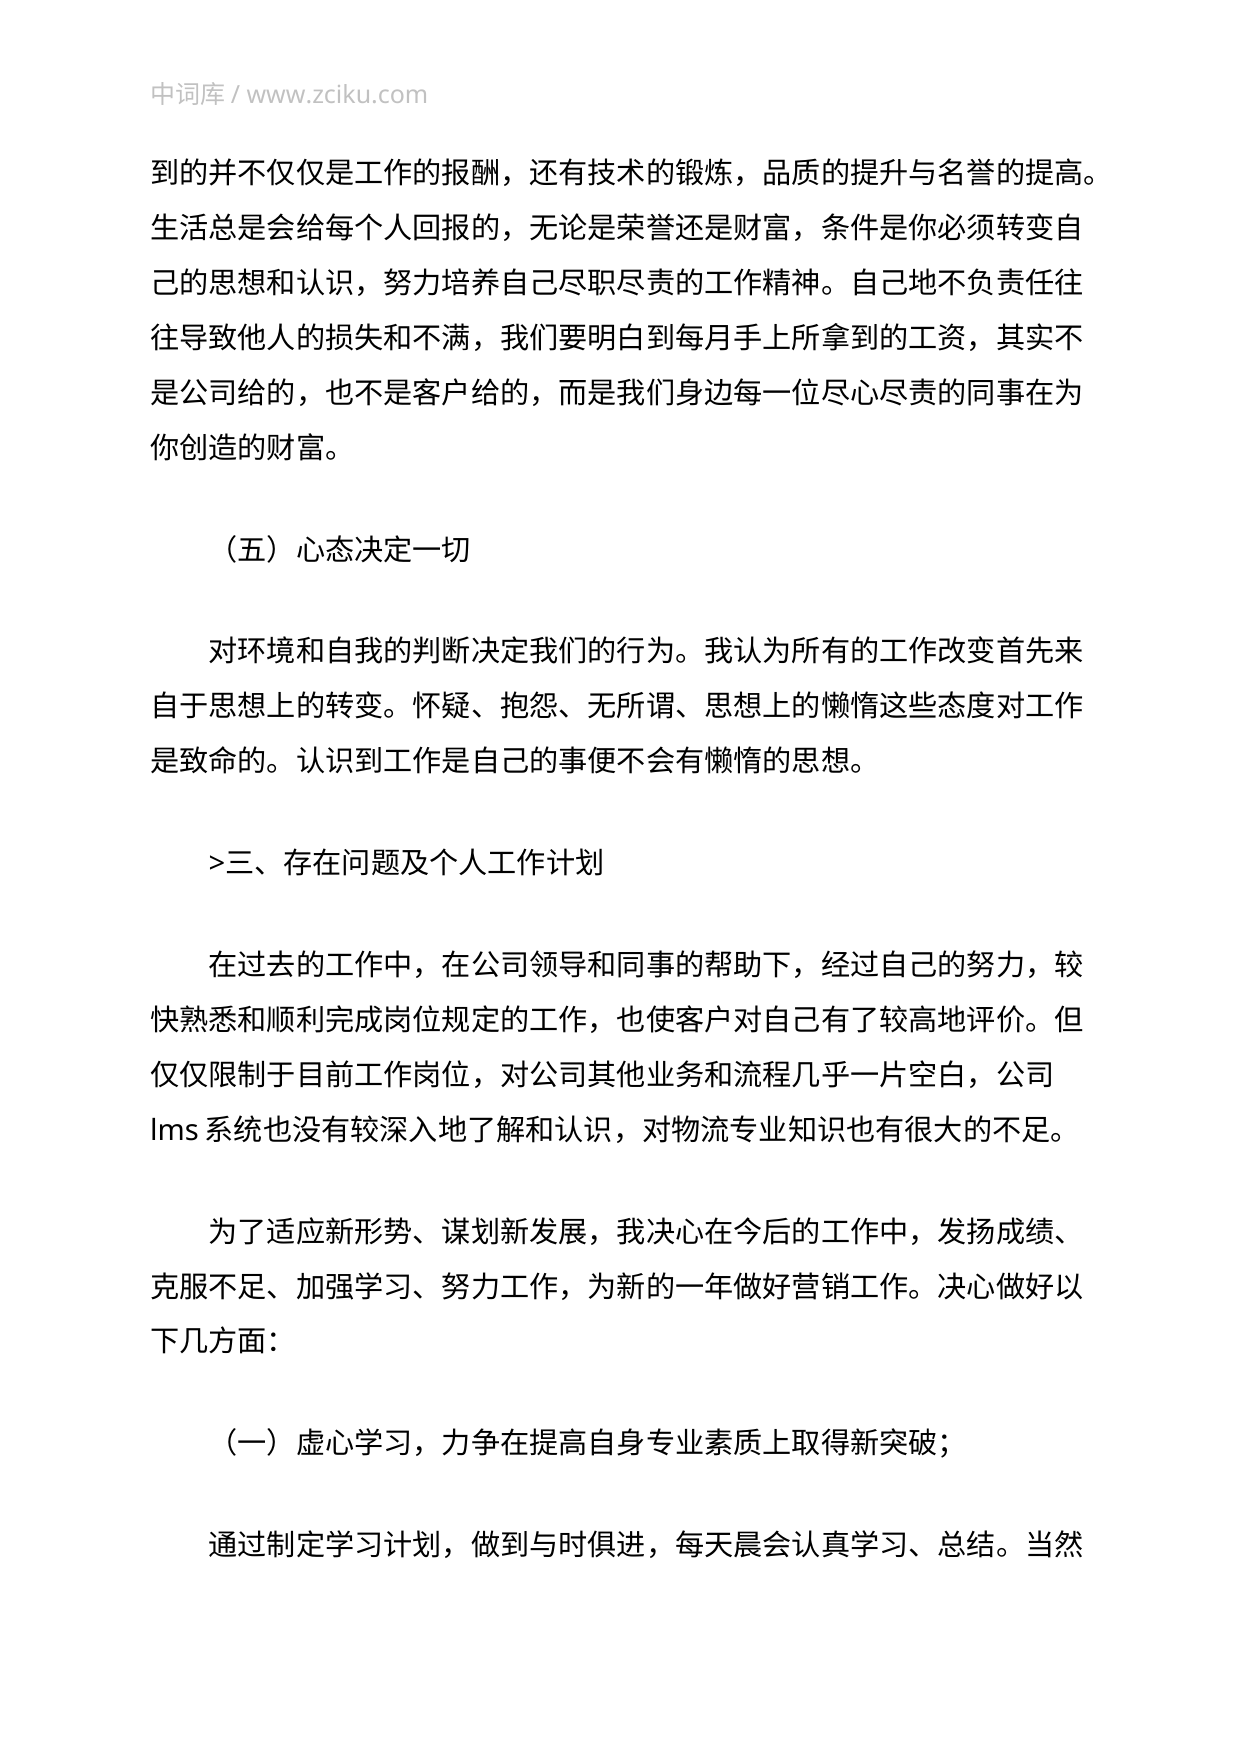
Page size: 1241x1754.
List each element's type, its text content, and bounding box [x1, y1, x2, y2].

text 在过去的工作中，在公司领导和同事的帮助下，经过自己的努力，较快熟悉和顺利完成岗位规定的工作，也使客户对自己有了较高地评价。但仅仅限制于目前工作岗位，对公司其他业务和流程几乎一片空白，公司lms系统也没有较深入地了解和认识，对物流专业知识也有很大的不足。 [150, 942, 1090, 1149]
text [150, 150, 1090, 467]
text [150, 1522, 1090, 1564]
text 为了适应新形势、谋划新发展，我决心在今后的工作中，发扬成绩、克服不足、加强学习、努力工作，为新的一年做好营销工作。决心做好以下几方面： [150, 1208, 1090, 1360]
text （五）心态决定一切 [150, 526, 1090, 568]
text 对环境和自我的判断决定我们的行为。我认为所有的工作改变首先来自于思想上的转变。怀疑、抱怨、无所谓、思想上的懒惰这些态度对工作是致命的。认识到工作是自己的事便不会有懒惰的思想。 [150, 628, 1090, 780]
text （一）虚心学习，力争在提高自身专业素质上取得新突破； [150, 1420, 1090, 1462]
text >三、存在问题及个人工作计划 [150, 839, 1090, 882]
